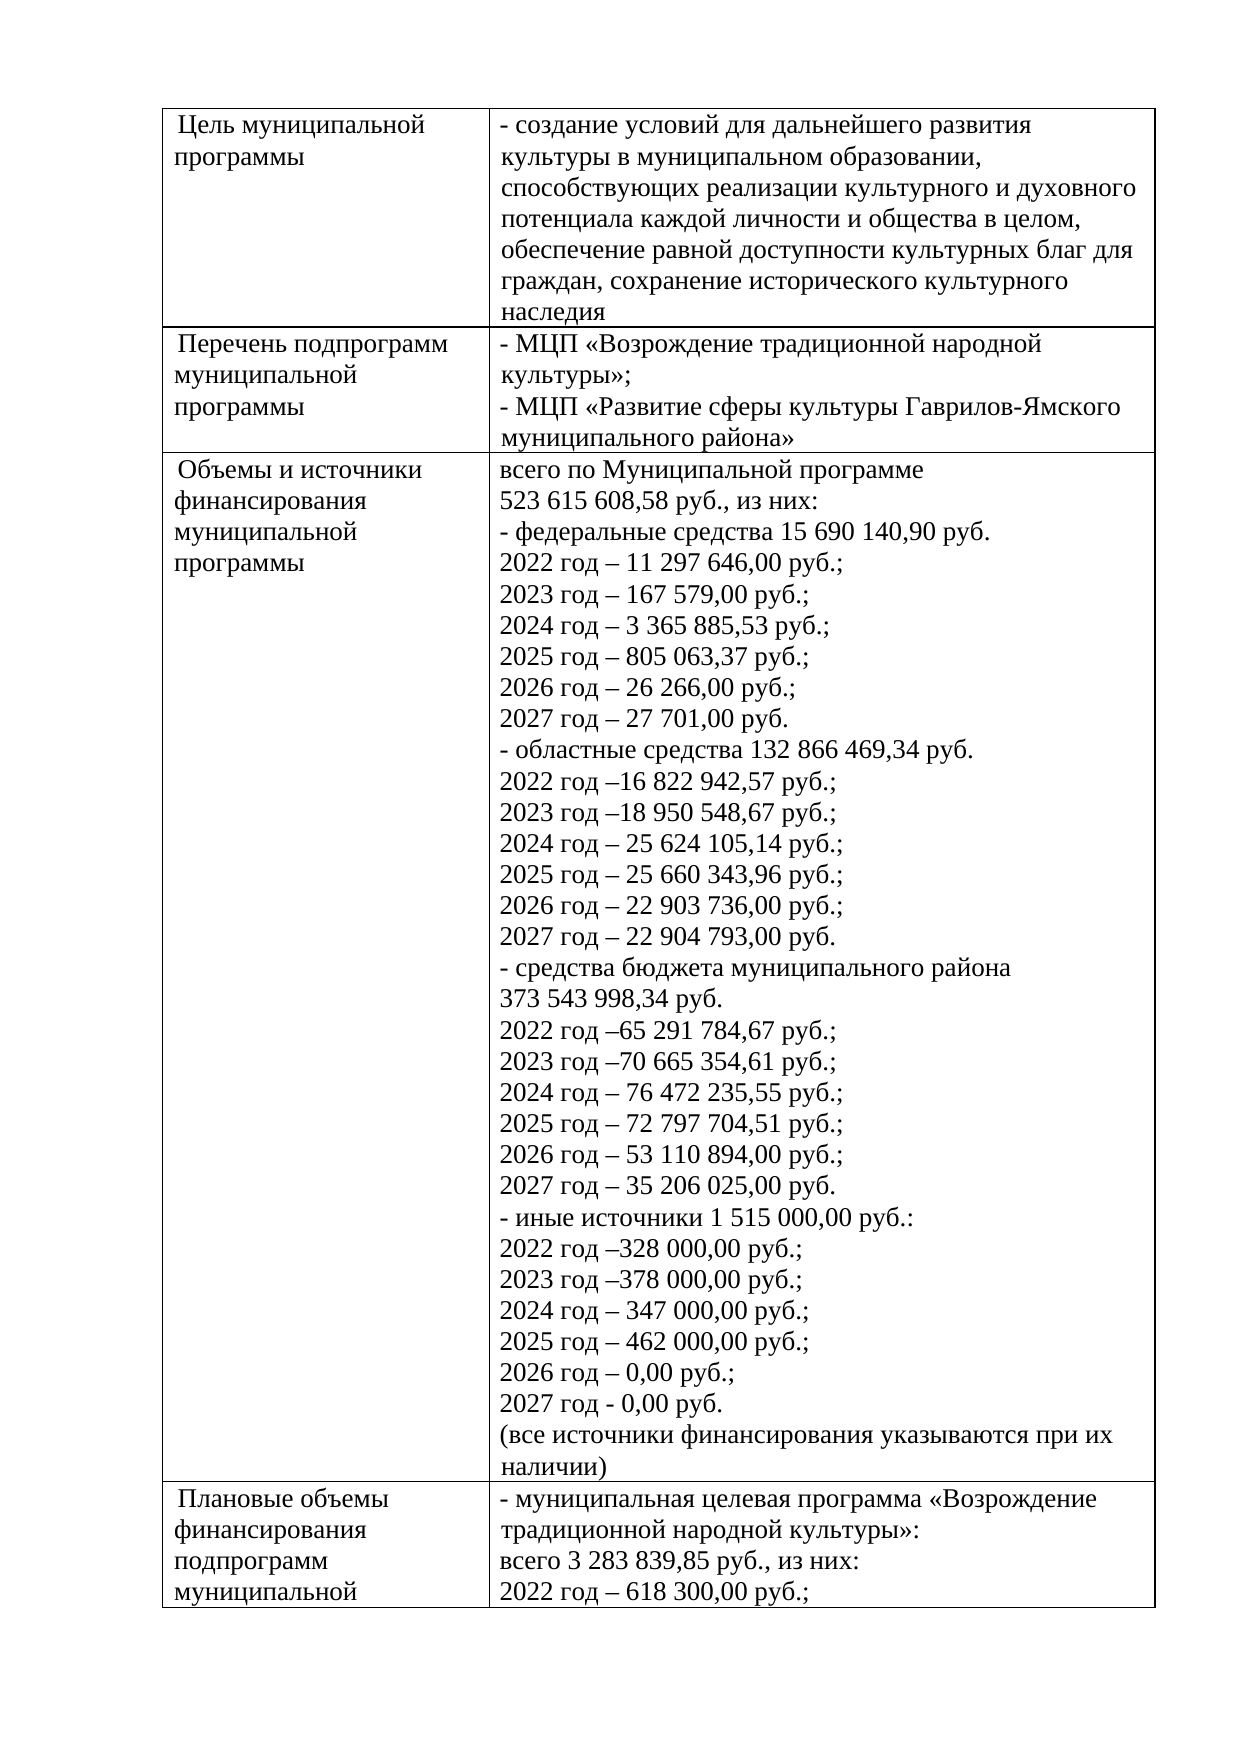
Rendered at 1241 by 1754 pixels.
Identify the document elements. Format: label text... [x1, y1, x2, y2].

table_cell Перечень подпрограмм муниципальной программы [163, 328, 489, 452]
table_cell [490, 1482, 1154, 1607]
table_cell - создание условий для дальнейшего развития культуры в муниципальном образовании, способствующих реализации культурного и духовного потенциала каждой личности и общества в целом, обеспечение равной доступности культурных благ для граждан, сохранение исторического культурного наследия [490, 109, 1154, 326]
table_cell Объемы и источники финансирования муниципальной программы [163, 453, 489, 1481]
table_cell Цель муниципальной программы [163, 109, 489, 326]
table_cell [163, 1482, 489, 1607]
table_cell всего по Муниципальной программе 523 615 608,58 руб., из них: - федеральные средства 15 690 140,90 руб. 2022 год – 11 297 646,00 руб.; 2023 год – 167 579,00 руб.; 2024 год – 3 365 885,53 руб.; 2025 год – 805 063,37 руб.; 2026 год – 26 266,00 руб.; 2027 год – 27 701,00 руб. - областные средства 132 866 469,34 руб. 2022 год –16 822 942,57 руб.; 2023 год –18 950 548,67 руб.; 2024 год – 25 624 105,14 руб.; 2025 год – 25 660 343,96 руб.; 2026 год – 22 903 736,00 руб.; 2027 год – 22 904 793,00 руб. - средства бюджета муниципального района 373 543 998,34 руб. 2022 год –65 291 784,67 руб.; 2023 год –70 665 354,61 руб.; 2024 год – 76 472 235,55 руб.; 2025 год – 72 797 704,51 руб.; 2026 год – 53 110 894,00 руб.; 2027 год – 35 206 025,00 руб. - иные источники 1 515 000,00 руб.: 2022 год –328 000,00 руб.; 2023 год –378 000,00 руб.; 2024 год – 347 000,00 руб.; 2025 год – 462 000,00 руб.; 2026 год – 0,00 руб.; 2027 год - 0,00 руб. (все источники финансирования указываются при их наличии) [490, 453, 1154, 1481]
table_cell - МЦП «Возрождение традиционной народной культуры»; - МЦП «Развитие сферы культуры Гаврилов-Ямского муниципального района» [490, 328, 1154, 452]
